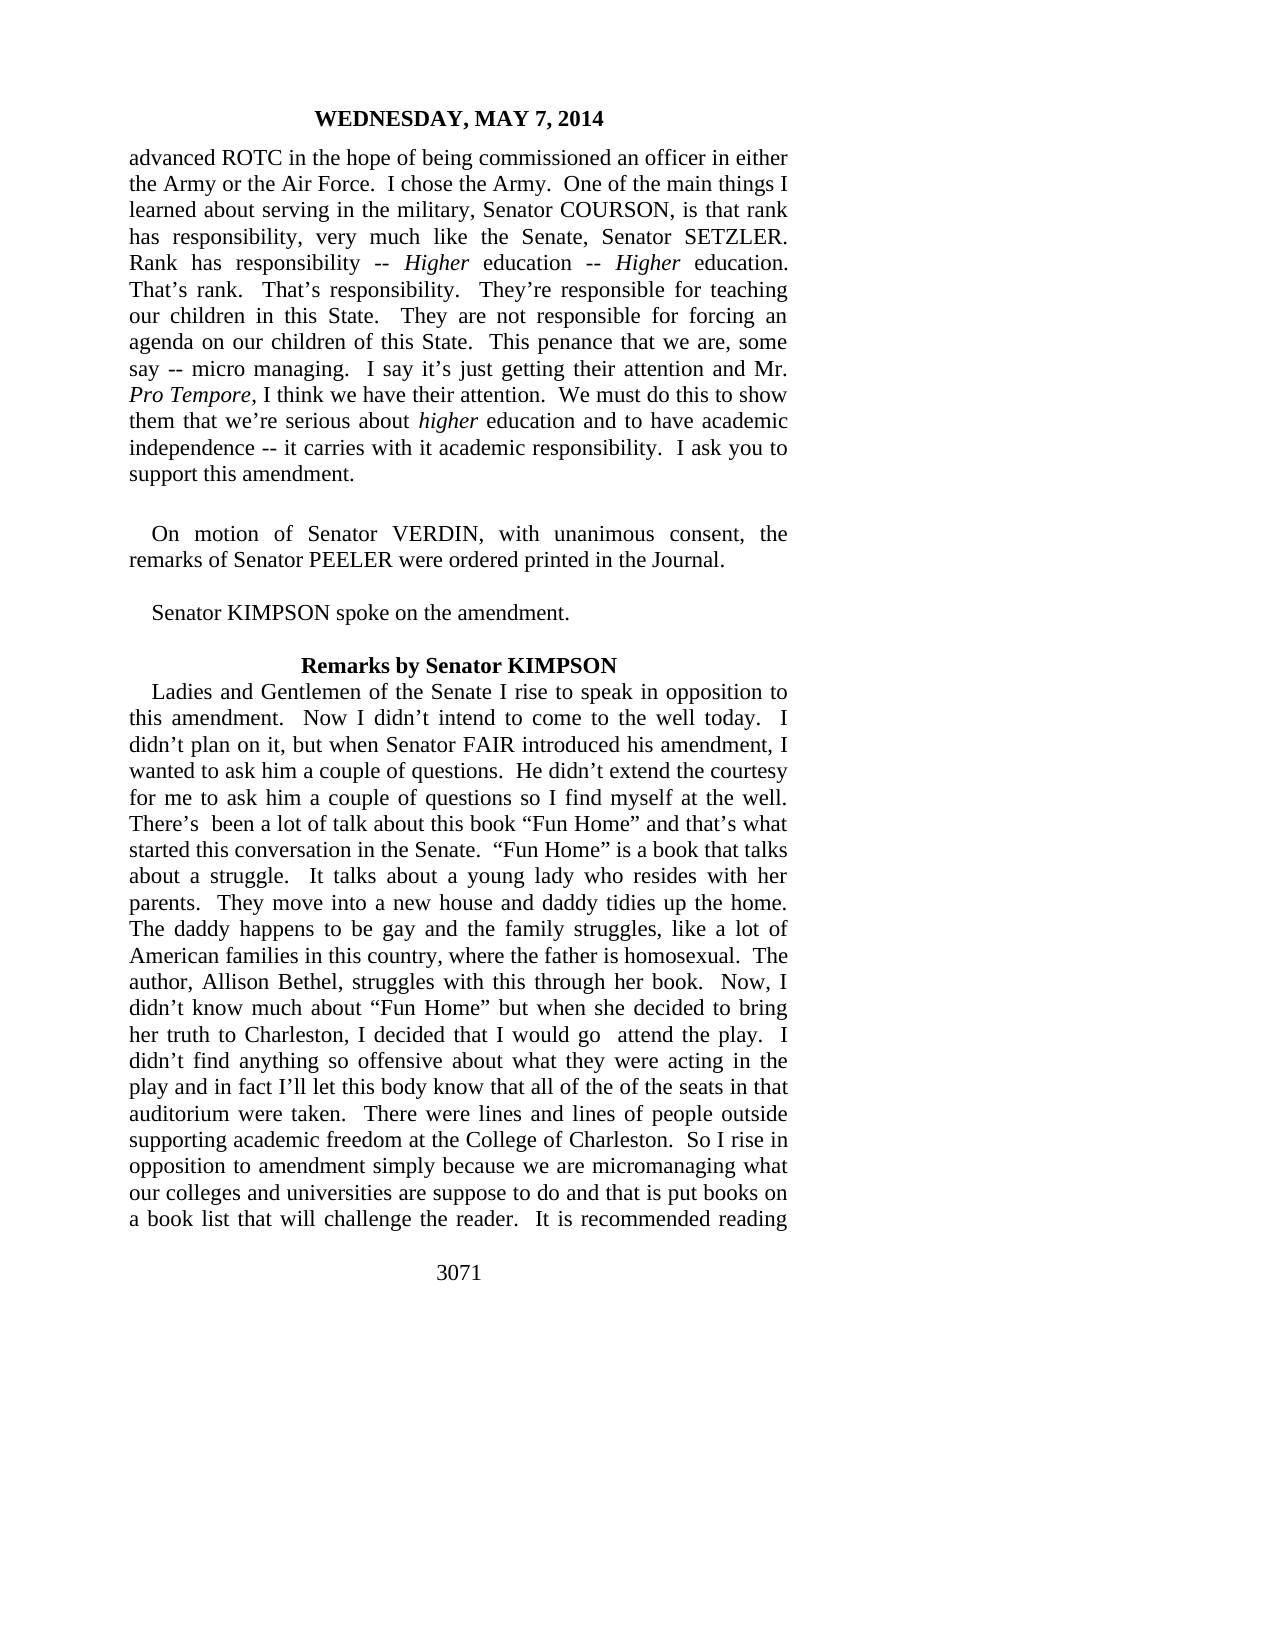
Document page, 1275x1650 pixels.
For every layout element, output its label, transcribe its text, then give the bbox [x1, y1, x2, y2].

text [129, 678, 789, 1232]
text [129, 144, 789, 486]
text On motion of Senator VERDIN, with unanimous consent, the remarks of Senator PEELER were ordered printed in the Journal. [129, 520, 789, 573]
text Senator KIMPSON spoke on the amendment. [129, 599, 789, 625]
text Remarks by Senator KIMPSON [129, 652, 789, 678]
